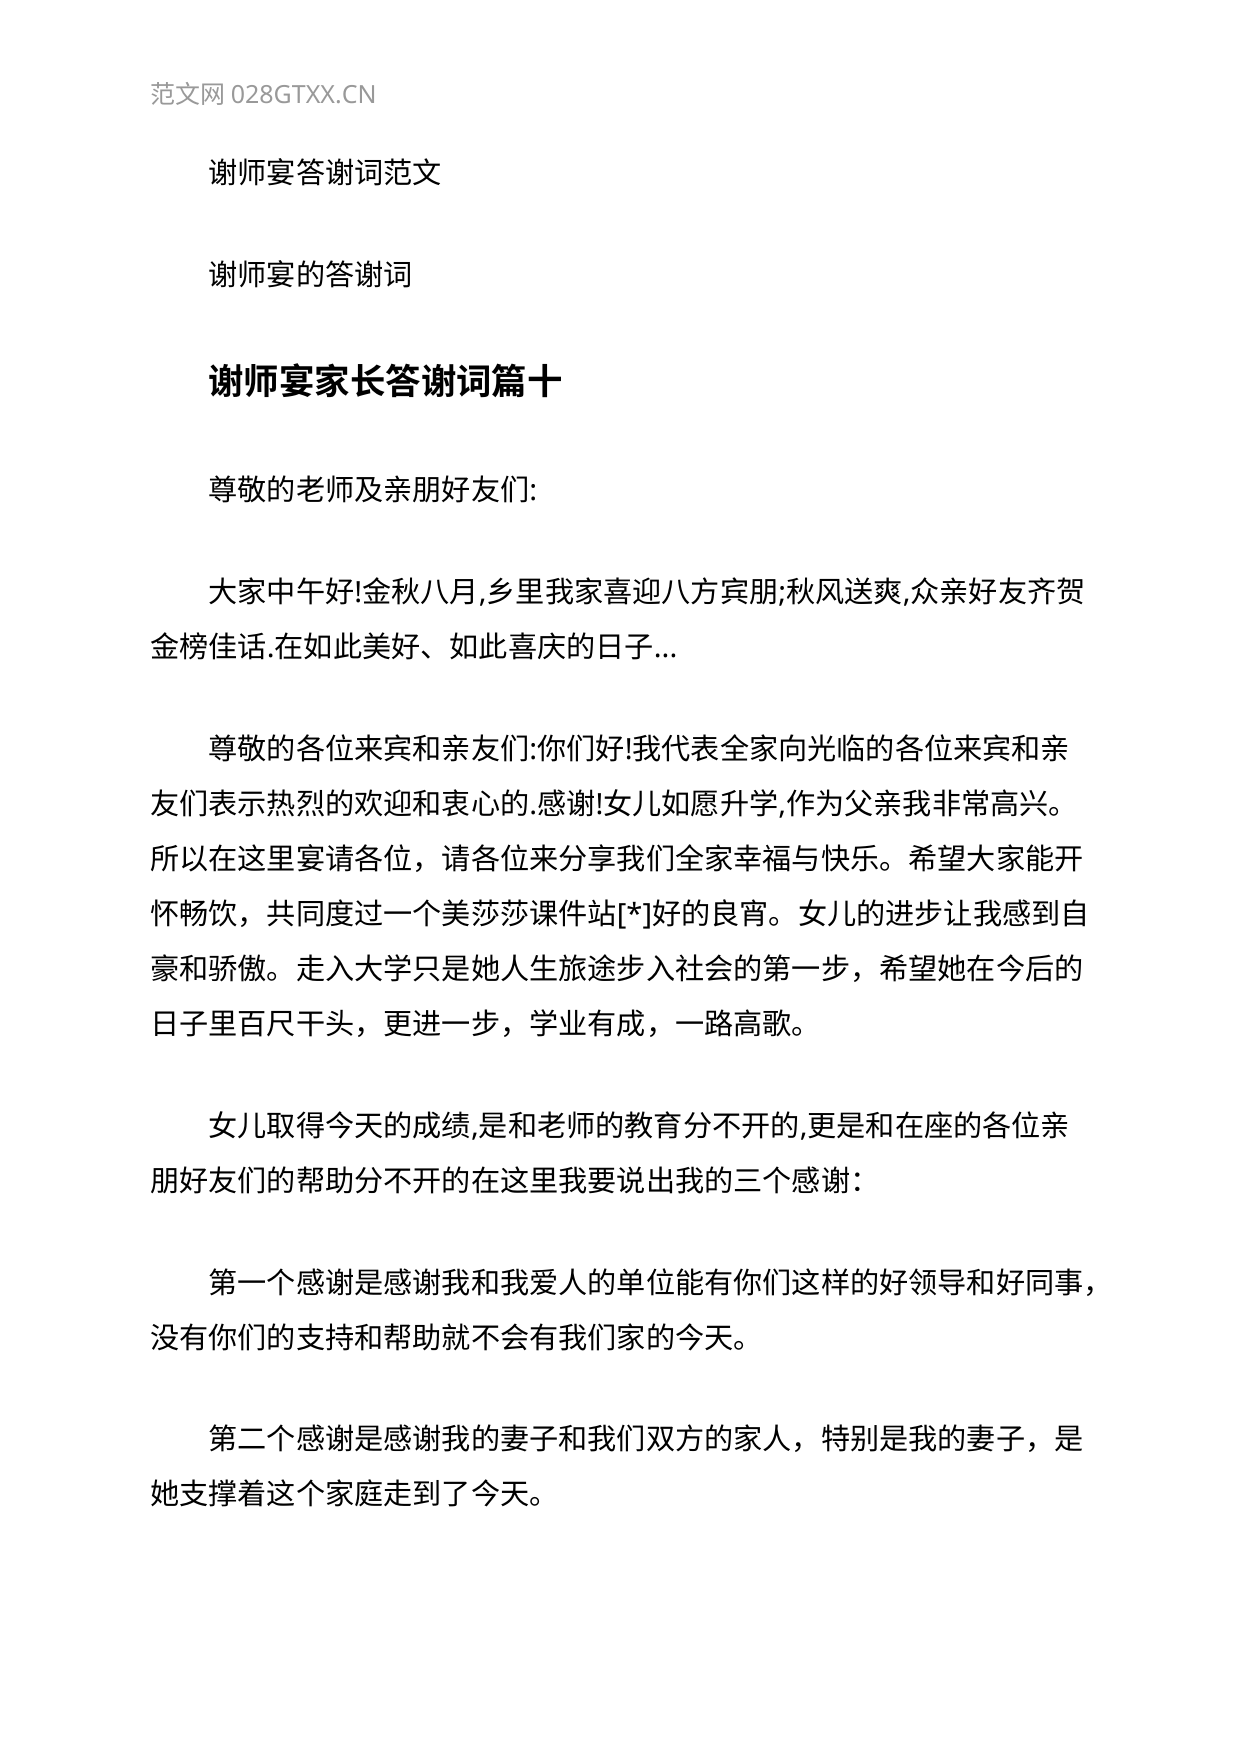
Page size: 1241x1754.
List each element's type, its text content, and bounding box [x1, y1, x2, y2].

text 大家中午好!金秋八月,乡里我家喜迎八方宾朋;秋风送爽,众亲好友齐贺金榜佳话.在如此美好、如此喜庆的日子... [150, 569, 1090, 666]
text 谢师宴的答谢词 [150, 252, 1090, 294]
text 尊敬的各位来宾和亲友们:你们好!我代表全家向光临的各位来宾和亲友们表示热烈的欢迎和衷心的.感谢!女儿如愿升学,作为父亲我非常高兴。所以在这里宴请各位，请各位来分享我们全家幸福与快乐。希望大家能开怀畅饮，共同度过一个美莎莎课件站[*]好的良宵。女儿的进步让我感到自豪和骄傲。走入大学只是她人生旅途步入社会的第一步，希望她在今后的日子里百尺干头，更进一步，学业有成，一路高歌。 [150, 726, 1090, 1043]
text 第一个感谢是感谢我和我爱人的单位能有你们这样的好领导和好同事，没有你们的支持和帮助就不会有我们家的今天。 [150, 1259, 1090, 1356]
text 女儿取得今天的成绩,是和老师的教育分不开的,更是和在座的各位亲朋好友们的帮助分不开的在这里我要说出我的三个感谢： [150, 1102, 1090, 1200]
text 尊敬的老师及亲朋好友们: [150, 467, 1090, 509]
text 谢师宴家长答谢词篇十 [150, 353, 1090, 405]
text 谢师宴答谢词范文 [150, 150, 1090, 192]
text 第二个感谢是感谢我的妻子和我们双方的家人，特别是我的妻子，是她支撑着这个家庭走到了今天。 [150, 1416, 1090, 1513]
